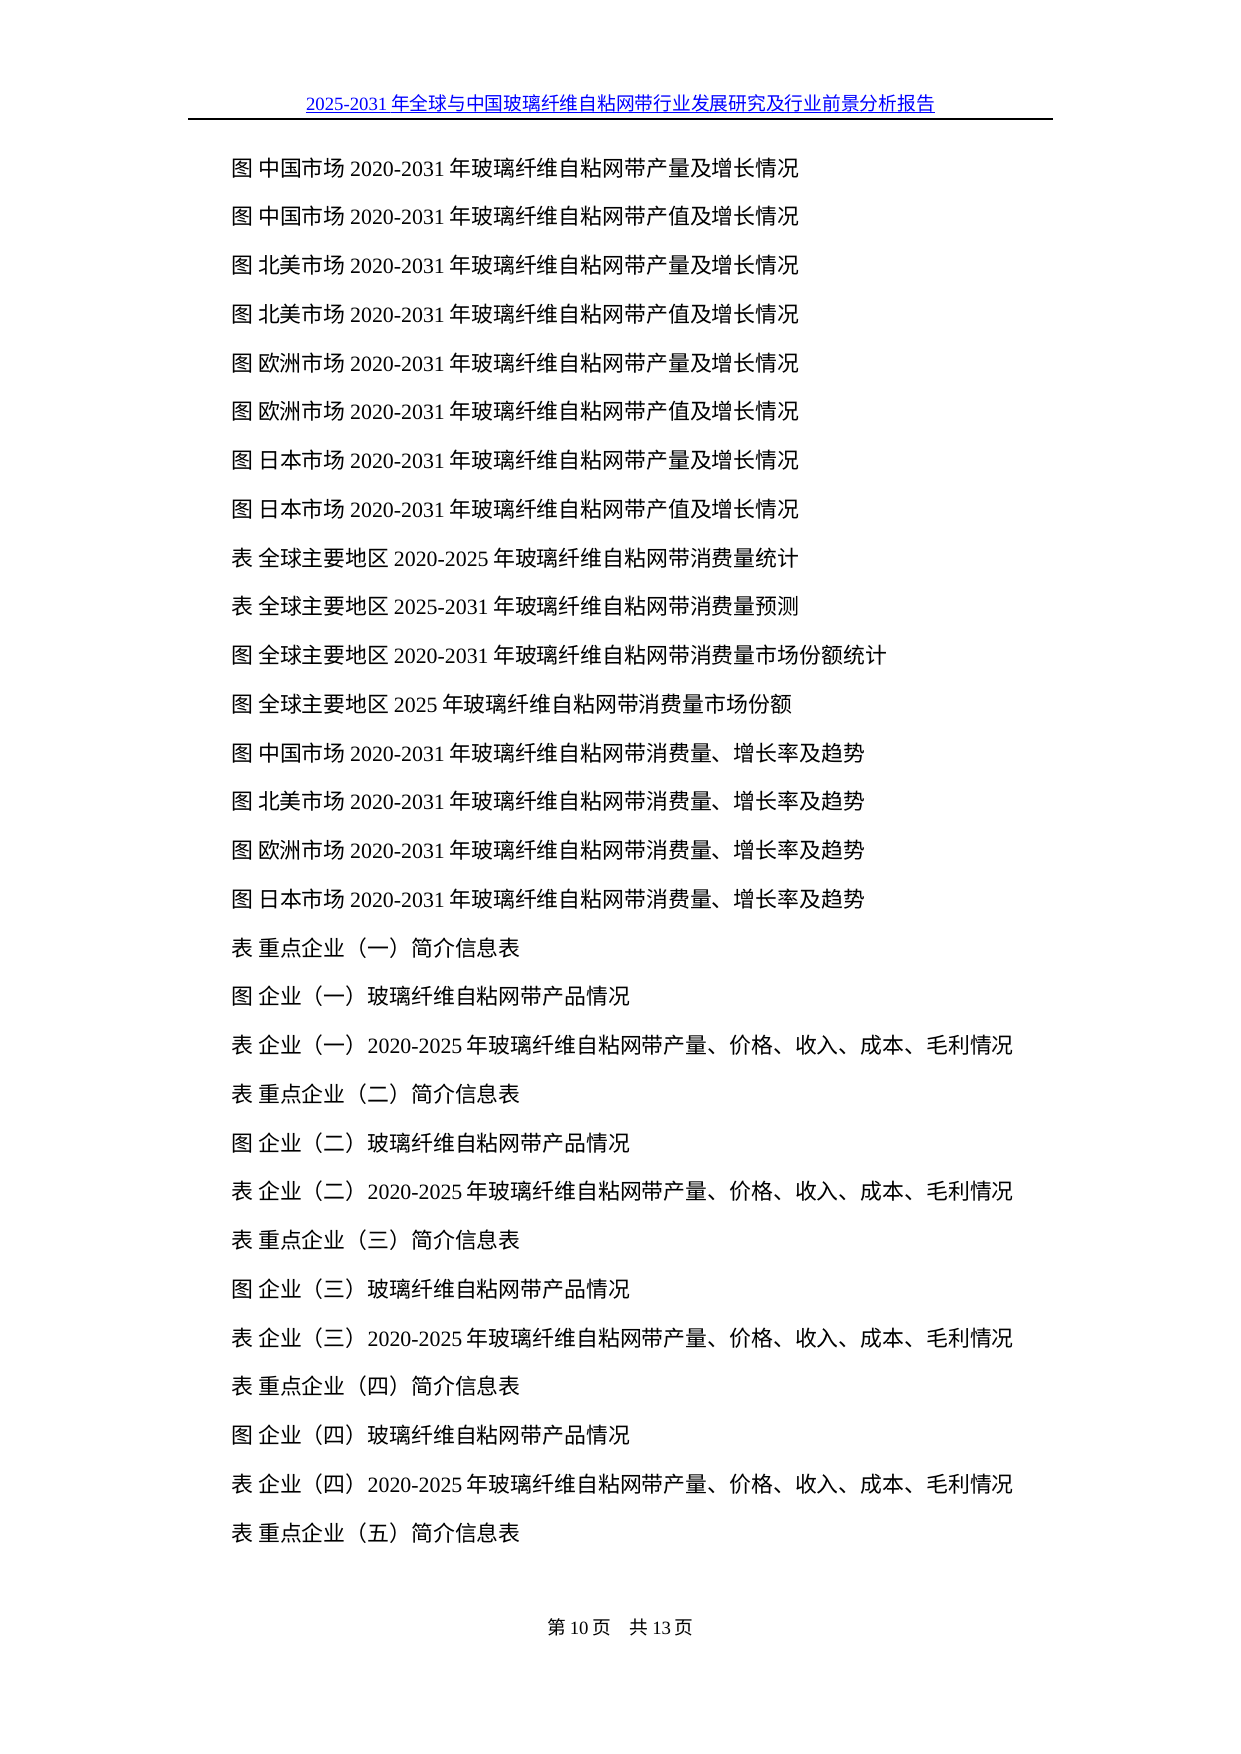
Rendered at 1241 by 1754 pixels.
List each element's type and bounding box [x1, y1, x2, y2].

text [187, 150, 1053, 1548]
